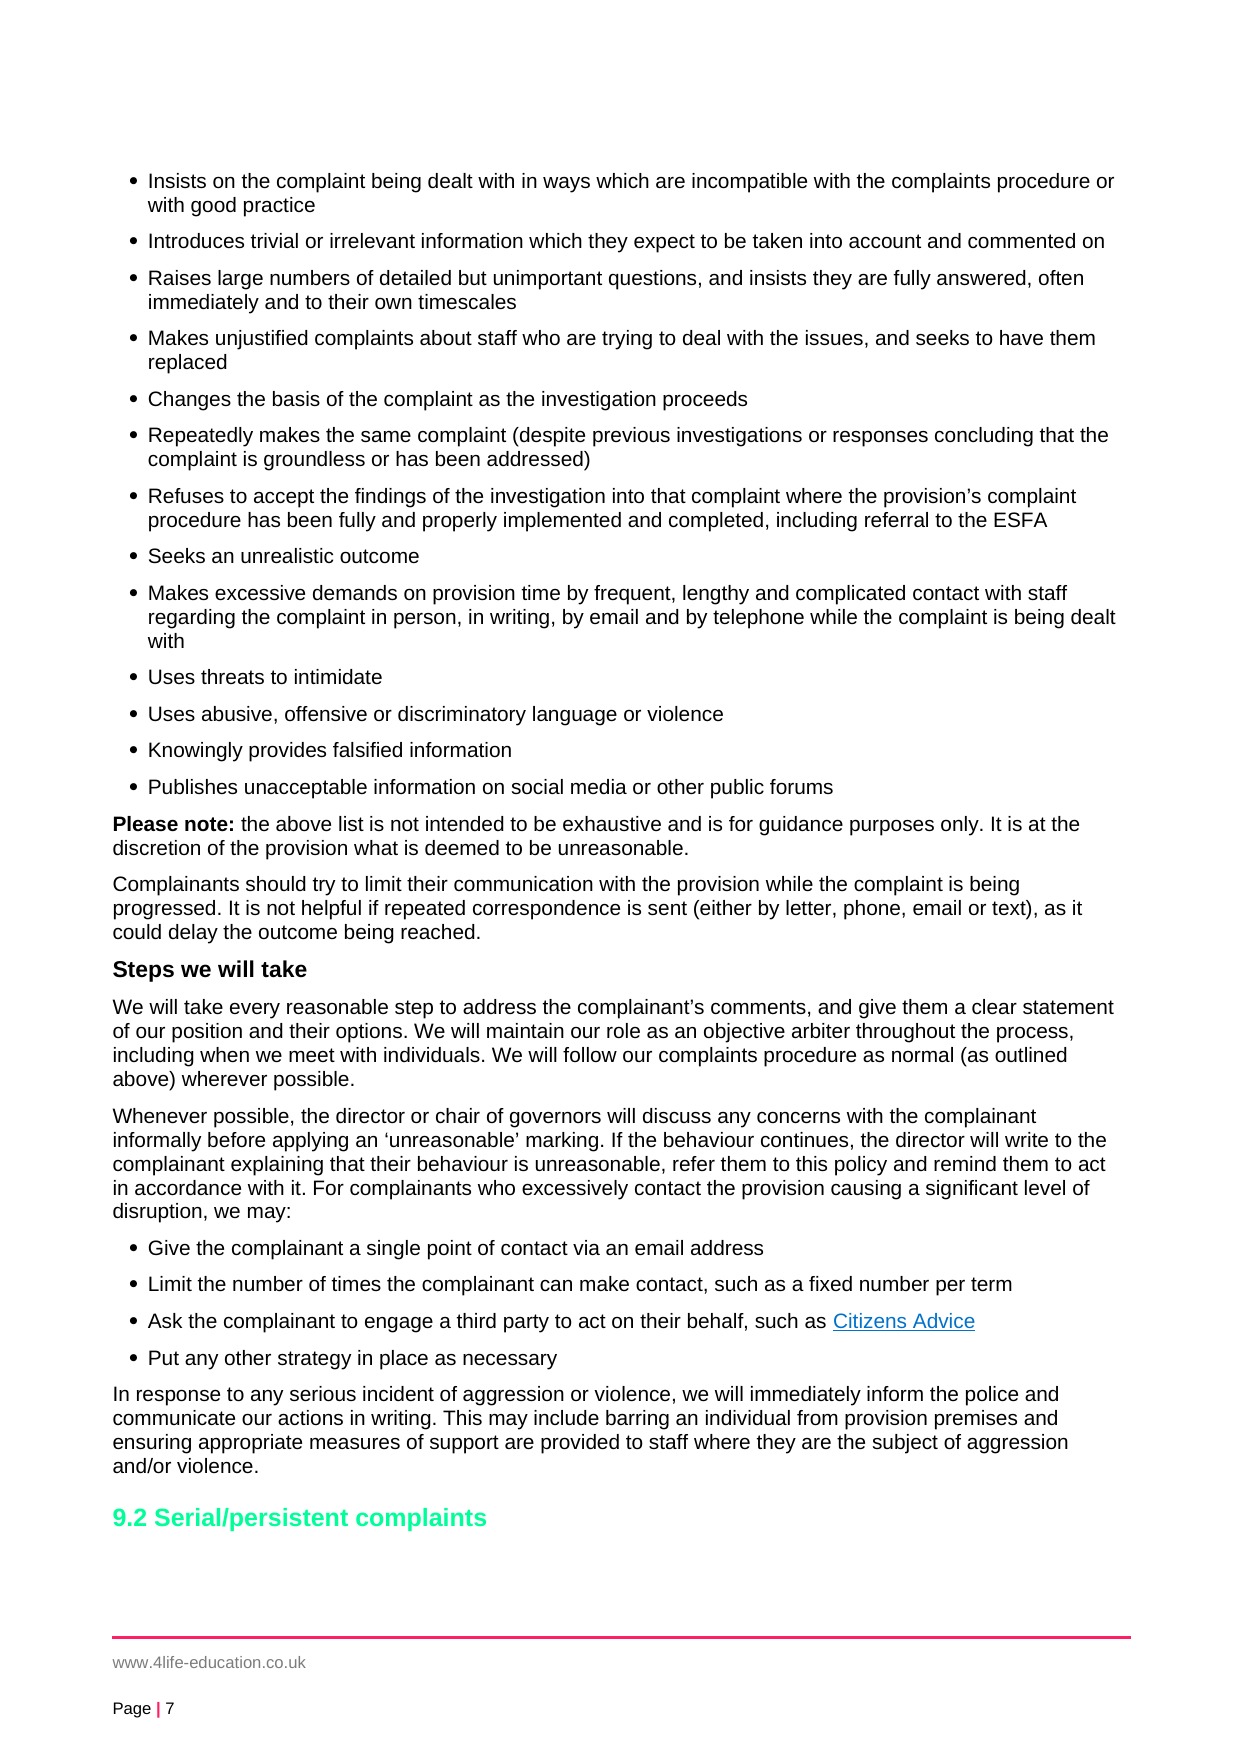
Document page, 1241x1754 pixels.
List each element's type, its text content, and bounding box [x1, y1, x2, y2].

list Put any other strategy in place as necessary [130, 1345, 1128, 1369]
text Makes excessive demands on provision time by frequent, lengthy and complicated contact with staff regarding the complaint in person, in writing, by email and by telephone while the complaint is being dealt with [130, 581, 1128, 653]
text Makes unjustified complaints about staff who are trying to deal with the issues, and seeks to have them replaced [130, 326, 1128, 374]
text Steps we will take [112, 956, 1128, 983]
list Give the complainant a single point of contact via an email address [130, 1236, 1128, 1260]
text Introduces trivial or irrelevant information which they expect to be taken into account and commented on [130, 229, 1128, 253]
text Publishes unacceptable information on social media or other public forums [130, 775, 1128, 799]
text Uses abusive, offensive or discriminatory language or violence [130, 702, 1128, 726]
list Please note: the above list is not intended to be exhaustive and is for guidance purposes only. It is at the discretion of the provision what is deemed to be unreasonable. [112, 811, 1098, 859]
text Changes the basis of the complaint as the investigation proceeds [130, 387, 1128, 411]
text We will take every reasonable step to address the complainant’s comments, and give them a clear statement of our position and their options. We will maintain our role as an objective arbiter throughout the process, including when we meet with individuals. We will follow our complaints procedure as normal (as outlined above) wherever possible. [112, 995, 1128, 1091]
text In response to any serious incident of aggression or violence, we will immediately inform the police and communicate our actions in writing. This may include barring an individual from provision premises and ensuring appropriate measures of support are provided to staff where they are the subject of aggression and/or violence. [112, 1382, 1128, 1478]
text Repeatedly makes the same complaint (despite previous investigations or responses concluding that the complaint is groundless or has been addressed) [130, 423, 1128, 471]
text Raises large numbers of detailed but unimportant questions, and insists they are fully answered, often immediately and to their own timescales [130, 266, 1128, 313]
text Complainants should try to limit their communication with the provision while the complaint is being progressed. It is not helpful if repeated correspondence is sent (either by letter, phone, email or text), as it could delay the outcome being reached. [112, 872, 1128, 944]
text Uses threats to intimidate [130, 665, 1128, 689]
list Limit the number of times the complainant can make contact, such as a fixed number per term [130, 1272, 1128, 1296]
text Whenever possible, the director or chair of governors will discuss any concerns with the complainant informally before applying an ‘unreasonable’ marking. If the behaviour continues, the director will write to the complainant explaining that their behaviour is unreasonable, refer them to this policy and remind them to act in accordance with it. For complainants who excessively contact the provision causing a significant level of disruption, we may: [112, 1103, 1128, 1223]
text 9.2 Serial/persistent complaints [112, 1503, 1128, 1532]
text Insists on the complaint being dealt with in ways which are incompatible with the complaints procedure or with good practice [130, 168, 1128, 216]
text Seeks an unrealistic outcome [130, 544, 1128, 568]
text Refuses to accept the findings of the investigation into that complaint where the provision’s complaint procedure has been fully and properly implemented and completed, including referral to the ESFA [130, 484, 1128, 532]
text Knowingly provides falsified information [130, 738, 1128, 762]
list Ask the complainant to engage a third party to act on their behalf, such as Citizens Advice [130, 1309, 1128, 1333]
